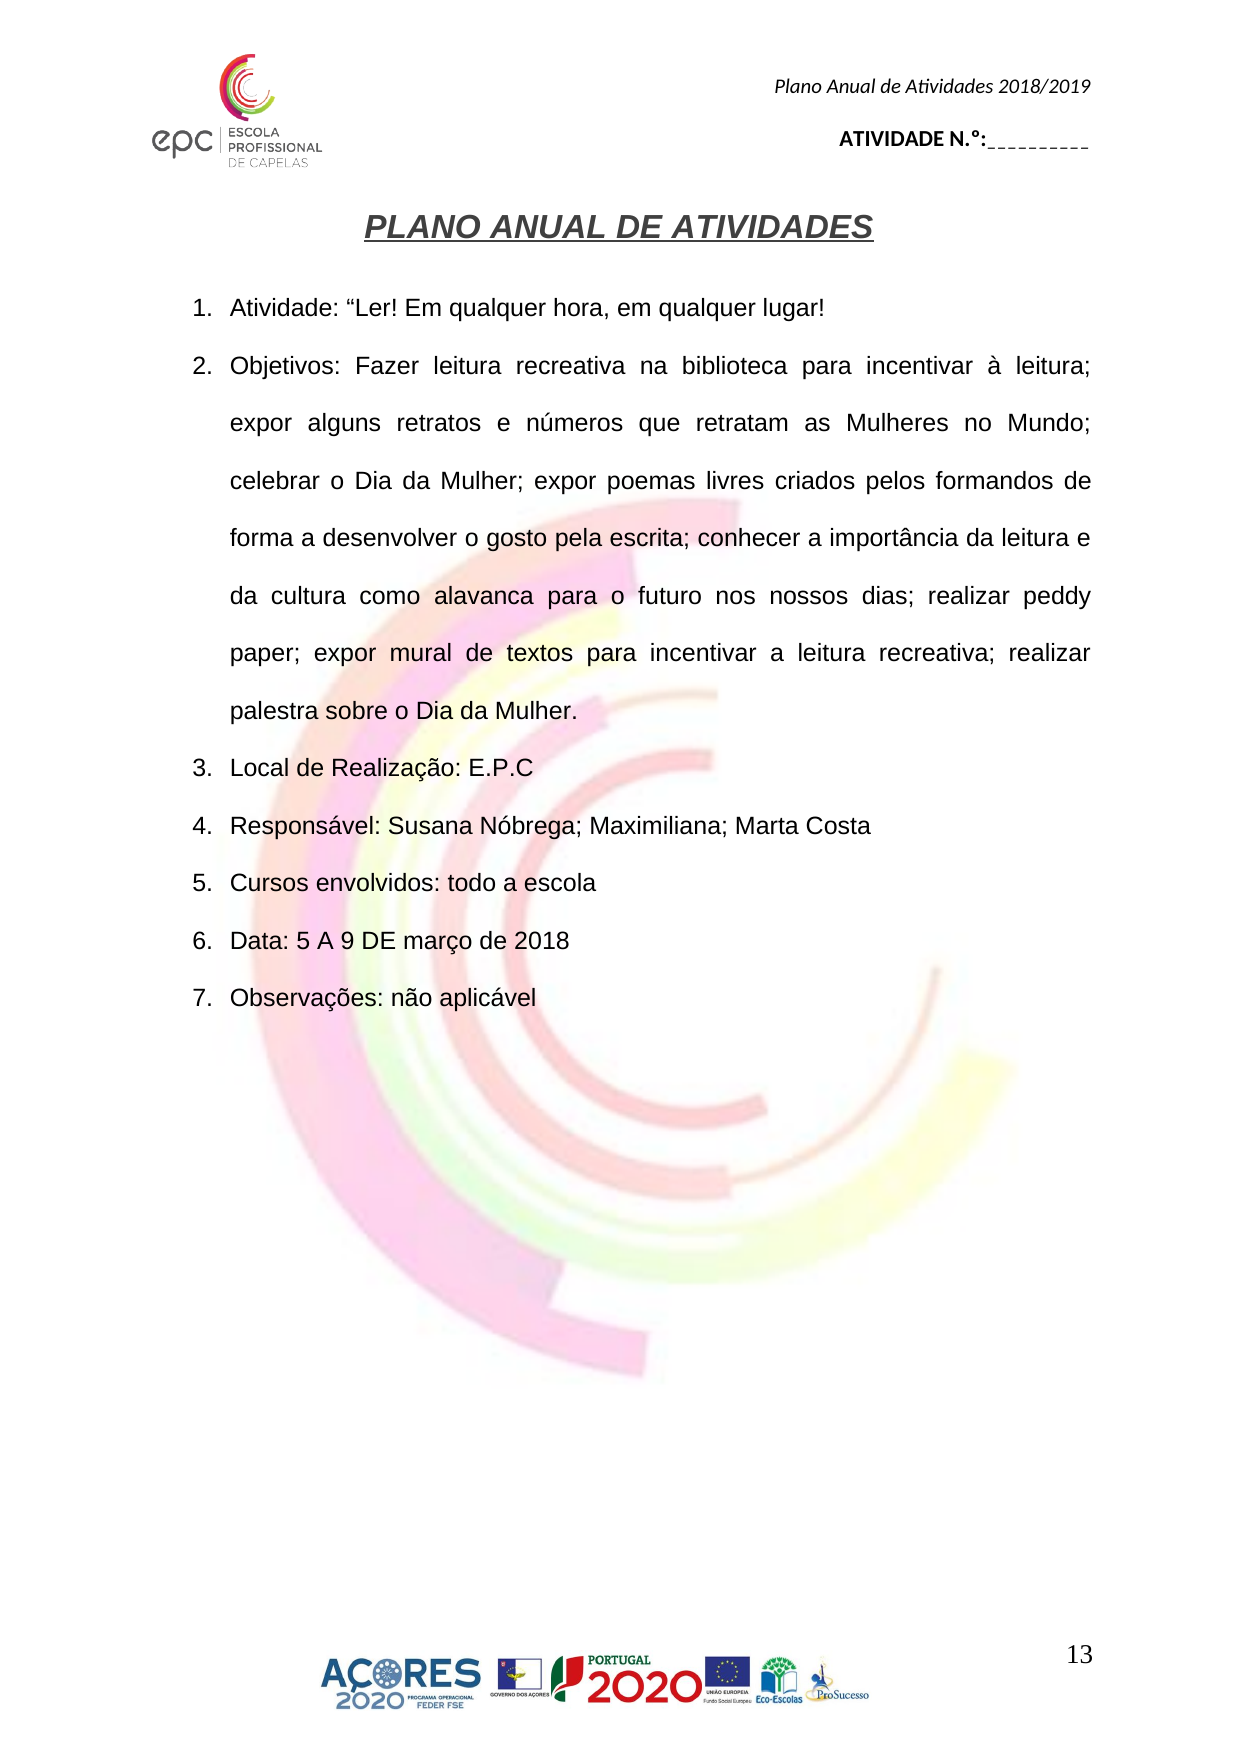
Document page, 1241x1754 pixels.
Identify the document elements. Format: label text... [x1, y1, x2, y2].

list Local de Realização: E.P.C [192, 753, 1093, 782]
picture [68, 434, 1216, 1410]
list Data: 5 A 9 DE março de 2018 [192, 926, 1093, 954]
list Observações: não aplicável [192, 983, 1093, 1012]
text PLANO ANUAL DE ATIVIDADES [118, 207, 1122, 245]
picture [145, 44, 328, 174]
picture [318, 1650, 872, 1710]
list Cursos envolvidos: todo a escola [192, 868, 1093, 897]
list Objetivos: Fazer leitura recreativa na biblioteca para incentivar à leitura; expor alguns retratos e números que retratam as Mulheres no Mundo; celebrar o Dia da Mulher; expor poemas livres criados pelos formandos de forma a desenvolver o gosto pela escrita; conhecer a importância da leitura e da cultura como alavanca para o futuro nos nossos dias; realizar peddy paper; expor mural de textos para incentivar a leitura recreativa; realizar palestra sobre o Dia da Mulher. [192, 351, 1093, 724]
list Responsável: Susana Nóbrega; Maximiliana; Marta Costa [192, 811, 1093, 839]
list Atividade: “Ler! Em qualquer hora, em qualquer lugar! [192, 293, 1093, 322]
